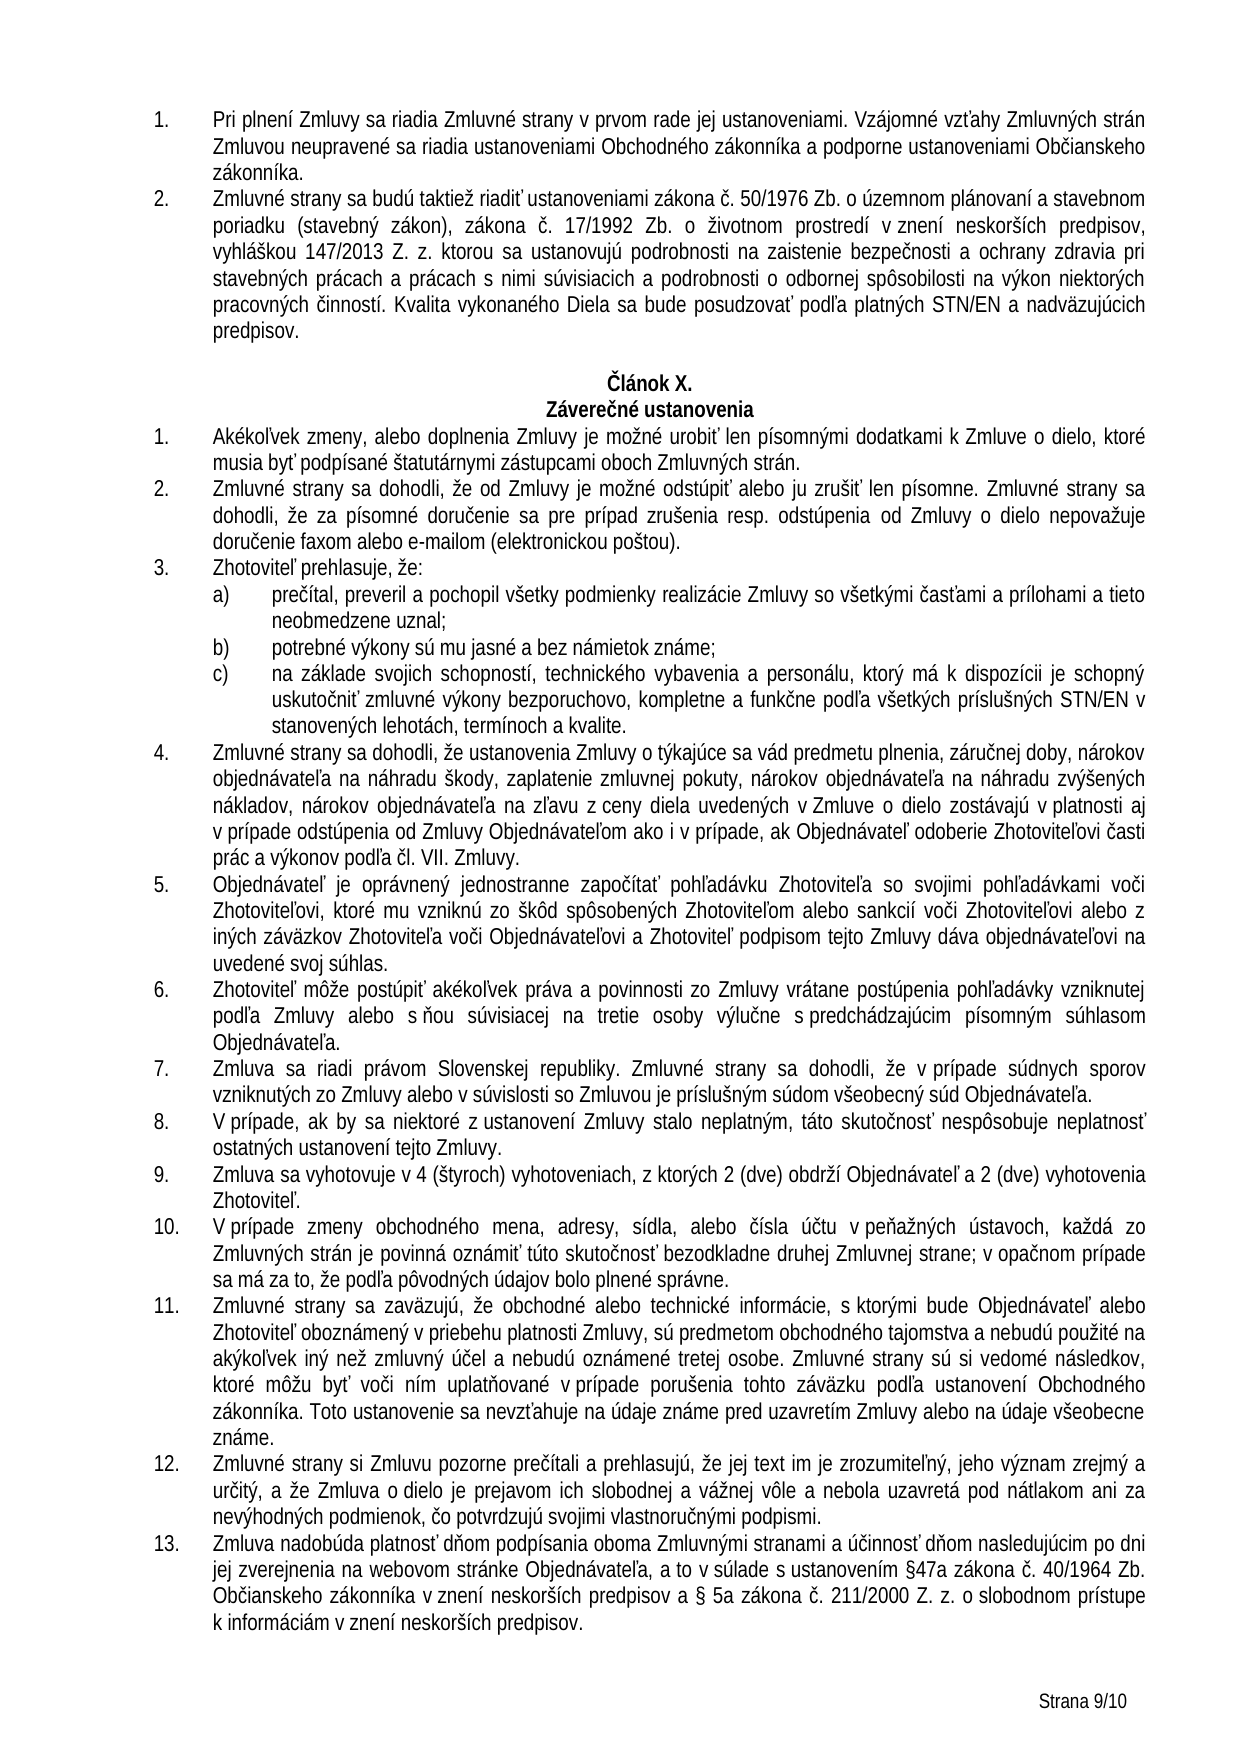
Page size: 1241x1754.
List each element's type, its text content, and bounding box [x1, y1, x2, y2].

list na základe svojich schopností, technického vybavenia a personálu, ktorý má k dispozícii je schopný uskutočniť zmluvné výkony bezporuchovo, kompletne a funkčne podľa všetkých príslušných STN/EN v stanovených lehotách, termínoch a kvalite. [213, 660, 1146, 739]
list Zmluvné strany sa dohodli, že ustanovenia Zmluvy o týkajúce sa vád predmetu plnenia, záručnej doby, nárokov objednávateľa na náhradu škody, zaplatenie zmluvnej pokuty, nárokov objednávateľa na náhradu zvýšených nákladov, nárokov objednávateľa na zľavu z ceny diela uvedených v Zmluve o dielo zostávajú v platnosti aj v prípade odstúpenia od Zmluvy Objednávateľom ako i v prípade, ak Objednávateľ odoberie Zhotoviteľovi časti prác a výkonov podľa čl. VII. Zmluvy. [153, 739, 1146, 871]
list Zmluva sa vyhotovuje v 4 (štyroch) vyhotoveniach, z ktorých 2 (dve) obdrží Objednávateľ a 2 (dve) vyhotovenia Zhotoviteľ. [153, 1161, 1146, 1213]
list Akékoľvek zmeny, alebo doplnenia Zmluvy je možné urobiť len písomnými dodatkami k Zmluve o dielo, ktoré musia byť podpísané štatutárnymi zástupcami oboch Zmluvných strán. [153, 423, 1146, 475]
list Objednávateľ je oprávnený jednostranne započítať pohľadávku Zhotoviteľa so svojimi pohľadávkami voči Zhotoviteľovi, ktoré mu vzniknú zo škôd spôsobených Zhotoviteľom alebo sankcií voči Zhotoviteľovi alebo z iných záväzkov Zhotoviteľa voči Objednávateľovi a Zhotoviteľ podpisom tejto Zmluvy dáva objednávateľovi na uvedené svoj súhlas. [153, 871, 1146, 976]
list prečítal, preveril a pochopil všetky podmienky realizácie Zmluvy so všetkými časťami a prílohami a tieto neobmedzene uznal; [213, 581, 1146, 633]
text Záverečné ustanovenia [153, 396, 1146, 423]
list Zmluvné strany si Zmluvu pozorne prečítali a prehlasujú, že jej text im je zrozumiteľný, jeho význam zrejmý a určitý, a že Zmluva o dielo je prejavom ich slobodnej a vážnej vôle a nebola uzavretá pod nátlakom ani za nevýhodných podmienok, čo potvrdzujú svojimi vlastnoručnými podpismi. [153, 1450, 1146, 1529]
list Zmluva sa riadi právom Slovenskej republiky. Zmluvné strany sa dohodli, že v prípade súdnych sporov vzniknutých zo Zmluvy alebo v súvislosti so Zmluvou je príslušným súdom všeobecný súd Objednávateľa. [153, 1055, 1146, 1108]
list Zmluvné strany sa zaväzujú, že obchodné alebo technické informácie, s ktorými bude Objednávateľ alebo Zhotoviteľ oboznámený v priebehu platnosti Zmluvy, sú predmetom obchodného tajomstva a nebudú použité na akýkoľvek iný než zmluvný účel a nebudú oznámené tretej osobe. Zmluvné strany sú si vedomé následkov, ktoré môžu byť voči ním uplatňované v prípade porušenia tohto záväzku podľa ustanovení Obchodného zákonníka. Toto ustanovenie sa nevzťahuje na údaje známe pred uzavretím Zmluvy alebo na údaje všeobecne známe. [153, 1292, 1146, 1450]
list V prípade, ak by sa niektoré z ustanovení Zmluvy stalo neplatným, táto skutočnosť nespôsobuje neplatnosť ostatných ustanovení tejto Zmluvy. [153, 1108, 1146, 1161]
text Článok X. [153, 370, 1146, 396]
list Zhotoviteľ môže postúpiť akékoľvek práva a povinnosti zo Zmluvy vrátane postúpenia pohľadávky vzniknutej podľa Zmluvy alebo s ňou súvisiacej na tretie osoby výlučne s predchádzajúcim písomným súhlasom Objednávateľa. [153, 976, 1146, 1055]
list Zhotoviteľ prehlasuje, že: [153, 554, 1146, 581]
list Pri plnení Zmluvy sa riadia Zmluvné strany v prvom rade jej ustanoveniami. Vzájomné vzťahy Zmluvných strán Zmluvou neupravené sa riadia ustanoveniami Obchodného zákonníka a podporne ustanoveniami Občianskeho zákonníka. [153, 106, 1146, 185]
list Zmluva nadobúda platnosť dňom podpísania oboma Zmluvnými stranami a účinnosť dňom nasledujúcim po dni jej zverejnenia na webovom stránke Objednávateľa, a to v súlade s ustanovením §47a zákona č. 40/1964 Zb. Občianskeho zákonníka v znení neskorších predpisov a § 5a zákona č. 211/2000 Z. z. o slobodnom prístupe k informáciám v znení neskorších predpisov. [153, 1529, 1146, 1635]
list potrebné výkony sú mu jasné a bez námietok známe; [213, 633, 1146, 660]
list Zmluvné strany sa dohodli, že od Zmluvy je možné odstúpiť alebo ju zrušiť len písomne. Zmluvné strany sa dohodli, že za písomné doručenie sa pre prípad zrušenia resp. odstúpenia od Zmluvy o dielo nepovažuje doručenie faxom alebo e-mailom (elektronickou poštou). [153, 475, 1146, 554]
list V prípade zmeny obchodného mena, adresy, sídla, alebo čísla účtu v peňažných ústavoch, každá zo Zmluvných strán je povinná oznámiť túto skutočnosť bezodkladne druhej Zmluvnej strane; v opačnom prípade sa má za to, že podľa pôvodných údajov bolo plnené správne. [153, 1213, 1146, 1292]
list Zmluvné strany sa budú taktiež riadiť ustanoveniami zákona č. 50/1976 Zb. o územnom plánovaní a stavebnom poriadku (stavebný zákon), zákona č. 17/1992 Zb. o životnom prostredí v znení neskorších predpisov, vyhláškou 147/2013 Z. z. ktorou sa ustanovujú podrobnosti na zaistenie bezpečnosti a ochrany zdravia pri stavebných prácach a prácach s nimi súvisiacich a podrobnosti o odbornej spôsobilosti na výkon niektorých pracovných činností. Kvalita vykonaného Diela sa bude posudzovať podľa platných STN/EN a nadväzujúcich predpisov. [153, 185, 1146, 343]
